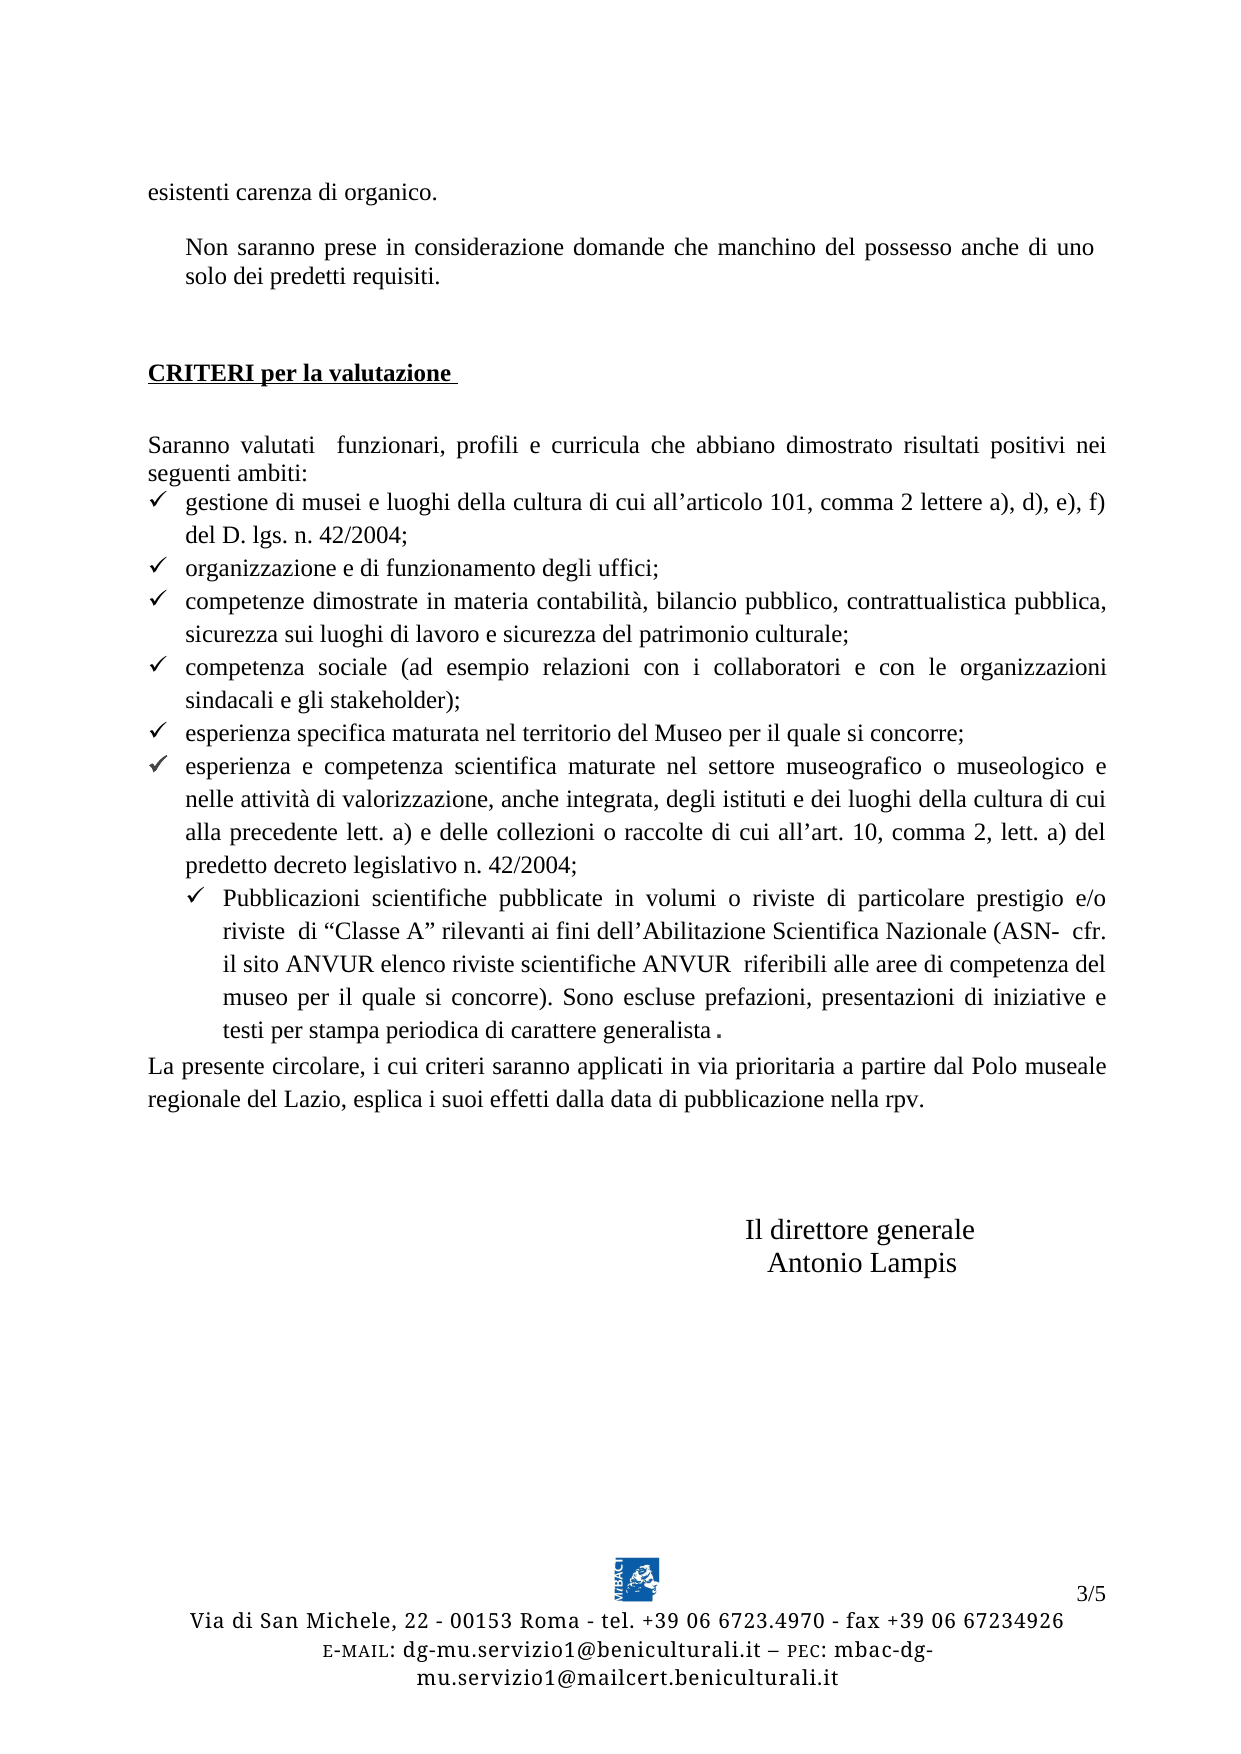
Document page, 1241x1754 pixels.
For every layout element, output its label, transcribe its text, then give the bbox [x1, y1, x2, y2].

list organizzazione e di funzionamento degli uffici; [148, 553, 1107, 582]
list Pubblicazioni scientifiche pubblicate in volumi o riviste di particolare prestigio e/o riviste di “Classe A” rilevanti ai fini dell’Abilitazione Scientifica Nazionale (ASN- cfr. il sito ANVUR elenco riviste scientifiche ANVUR riferibili alle aree di competenza del museo per il quale si concorre). Sono escluse prefazioni, presentazioni di iniziative e testi per stampa periodica di carattere generalista. [185, 883, 1107, 1046]
text CRITERI per la valutazione [148, 358, 1095, 387]
list competenze dimostrate in materia contabilità, bilancio pubblico, contrattualistica pubblica, sicurezza sui luoghi di lavoro e sicurezza del patrimonio culturale; [148, 586, 1107, 648]
text Il direttore generale [163, 1183, 1107, 1245]
list esperienza specifica maturata nel territorio del Museo per il quale si concorre; [148, 718, 1107, 747]
list gestione di musei e luoghi della cultura di cui all’articolo 101, comma 2 lettere a), d), e), f) del D. lgs. n. 42/2004; [148, 487, 1107, 549]
text La presente circolare, i cui criteri saranno applicati in via prioritaria a partire dal Polo museale regionale del Lazio, esplica i suoi effetti dalla data di pubblicazione nella rpv. [148, 1051, 1107, 1113]
text Saranno valutati funzionari, profili e curricula che abbiano dimostrato risultati positivi nei seguenti ambiti: [148, 430, 1107, 487]
list competenza sociale (ad esempio relazioni con i collaboratori e con le organizzazioni sindacali e gli stakeholder); [148, 652, 1107, 714]
text Non saranno prese in considerazione domande che manchino del possesso anche di uno solo dei predetti requisiti. [185, 232, 1095, 290]
list esperienza e competenza scientifica maturate nel settore museografico o museologico e nelle attività di valorizzazione, anche integrata, degli istituti e dei luoghi della cultura di cui alla precedente lett. a) e delle collezioni o raccolte di cui all’art. 10, comma 2, lett. a) del predetto decreto legislativo n. 42/2004; [148, 751, 1107, 879]
picture [614, 1557, 660, 1602]
text Antonio Lampis [133, 1245, 1107, 1279]
